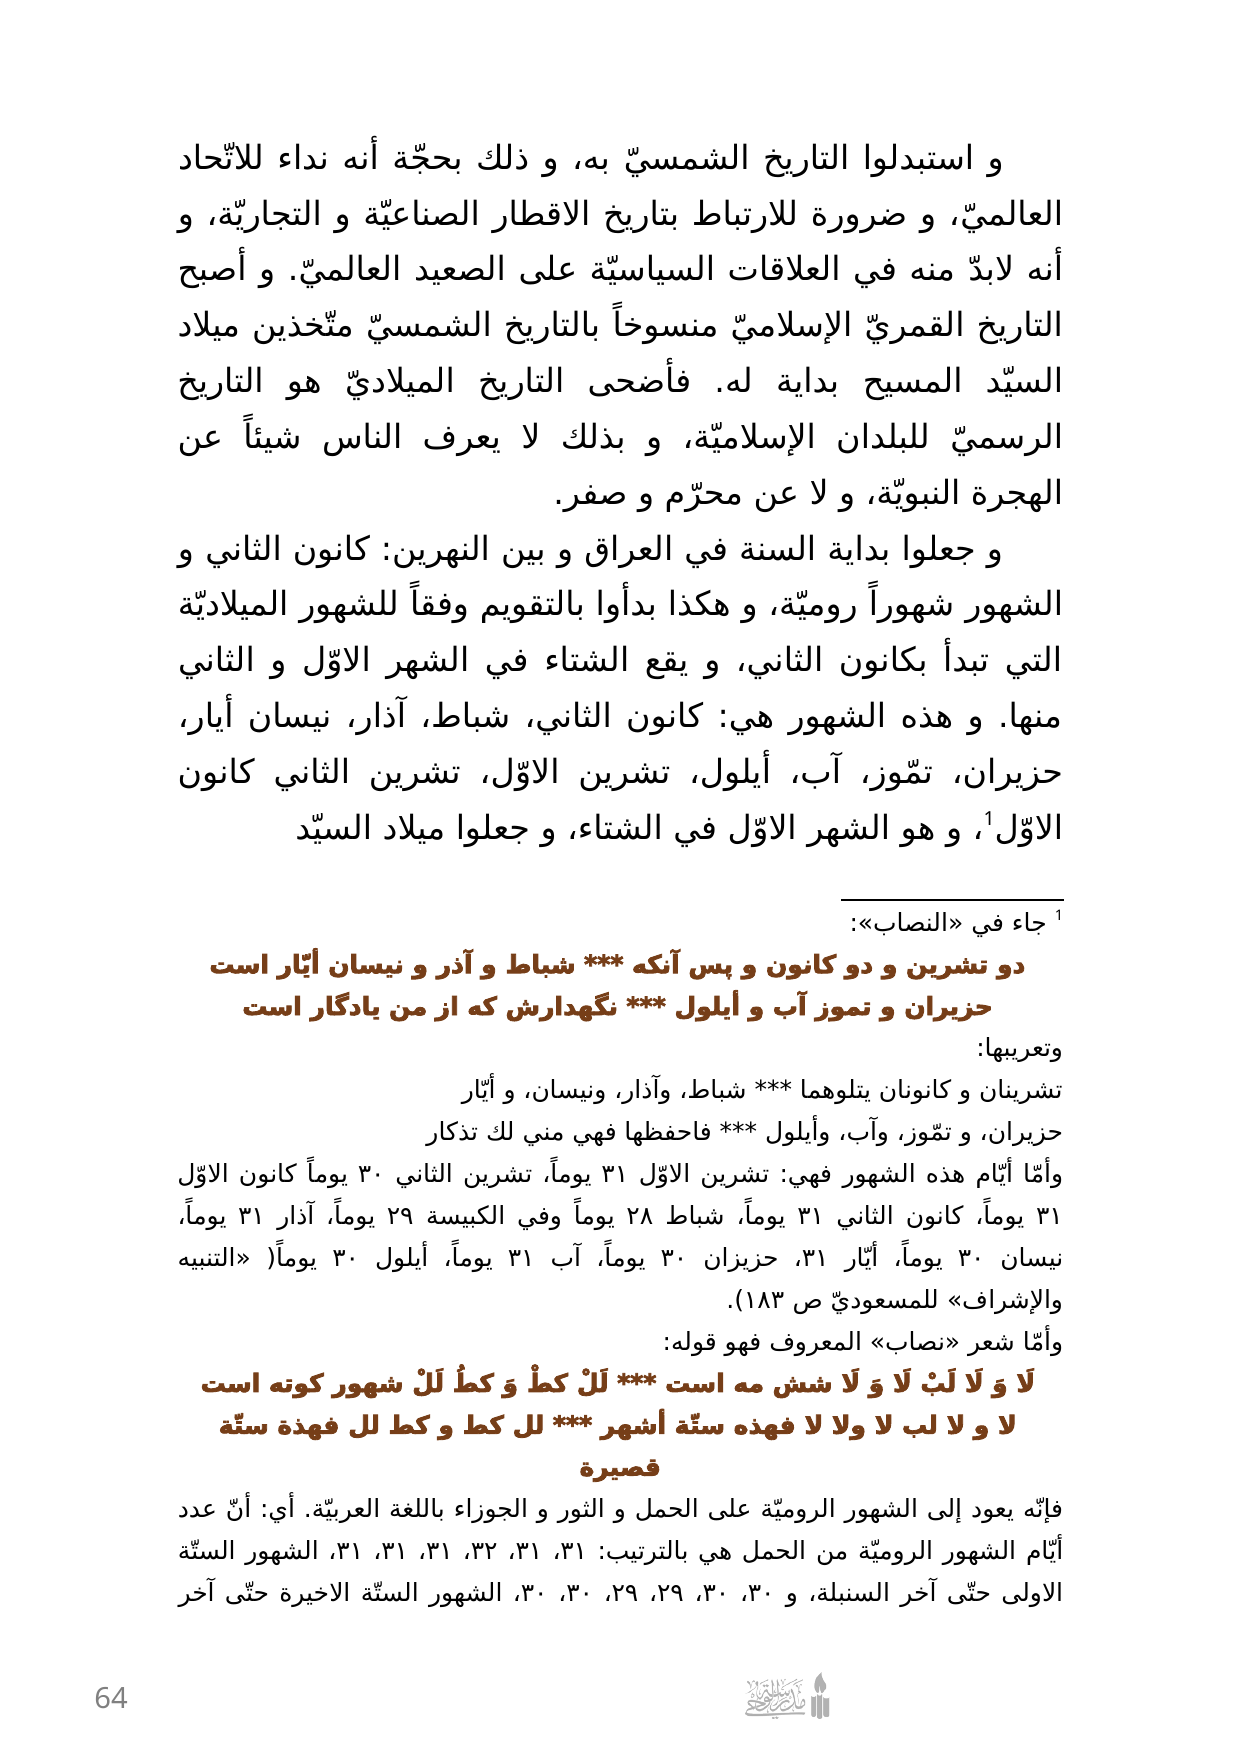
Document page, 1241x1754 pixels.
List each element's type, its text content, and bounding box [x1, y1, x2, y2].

text و استبدلوا التاريخ الشمسيّ به، و ذلك بحجّة أنه نداء للاتّحاد العالميّ، و ضرورة للارتباط بتاريخ الاقطار الصناعيّة و التجاريّة، و أنه لابدّ منه في العلاقات السياسيّة على الصعيد العالميّ. و أصبح التاريخ القمريّ الإسلاميّ منسوخاً بالتاريخ الشمسيّ متّخذين ميلاد السيّد المسيح بداية له. فأضحى التاريخ الميلاديّ هو التاريخ الرسميّ للبلدان الإسلاميّة، و بذلك لا يعرف الناس شيئاً عن الهجرة النبويّة، و لا عن محرّم و صفر. [177, 136, 1063, 527]
text و جعلوا بداية السنة في العراق و بين النهرين: كانون الثاني و الشهور شهوراً روميّة، و هكذا بدأوا بالتقويم وفقاً للشهور الميلاديّة التي تبدأ بكانون الثاني، و يقع الشتاء في الشهر الاوّل و الثاني منها. و هذه الشهور هي: كانون الثاني، شباط، آذار، نيسان أيار، حزيران، تمّوز، آب، أيلول، تشرين الاوّل، تشرين الثاني كانون الاوّل‏، و هو الشهر الاوّل في الشتاء، و جعلوا ميلاد السيّد [177, 527, 1063, 862]
picture [745, 1672, 830, 1719]
